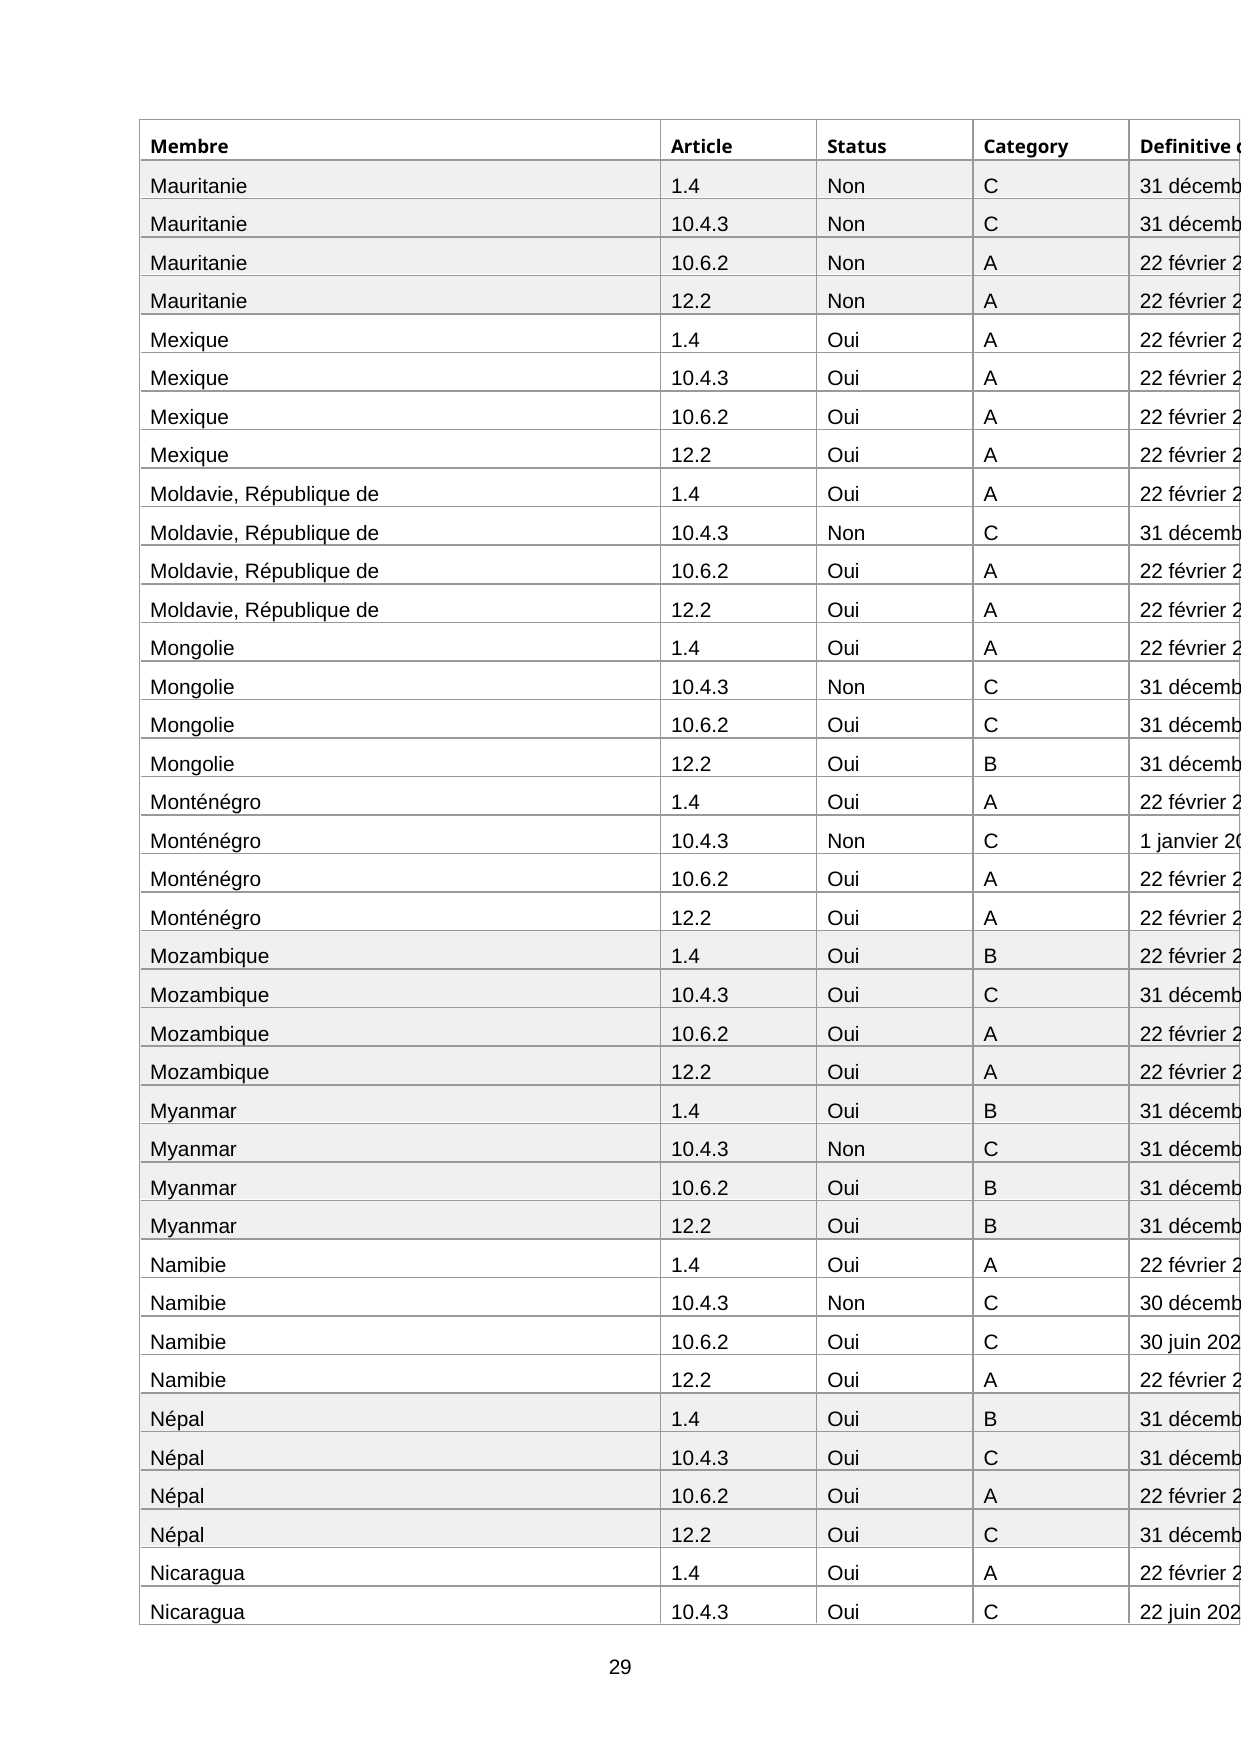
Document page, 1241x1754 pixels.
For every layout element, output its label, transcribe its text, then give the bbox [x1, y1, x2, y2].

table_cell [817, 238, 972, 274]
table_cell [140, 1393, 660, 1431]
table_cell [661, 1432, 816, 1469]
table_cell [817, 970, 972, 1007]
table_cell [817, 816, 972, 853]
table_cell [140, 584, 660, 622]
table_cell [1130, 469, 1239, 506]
table_header Status [817, 120, 972, 159]
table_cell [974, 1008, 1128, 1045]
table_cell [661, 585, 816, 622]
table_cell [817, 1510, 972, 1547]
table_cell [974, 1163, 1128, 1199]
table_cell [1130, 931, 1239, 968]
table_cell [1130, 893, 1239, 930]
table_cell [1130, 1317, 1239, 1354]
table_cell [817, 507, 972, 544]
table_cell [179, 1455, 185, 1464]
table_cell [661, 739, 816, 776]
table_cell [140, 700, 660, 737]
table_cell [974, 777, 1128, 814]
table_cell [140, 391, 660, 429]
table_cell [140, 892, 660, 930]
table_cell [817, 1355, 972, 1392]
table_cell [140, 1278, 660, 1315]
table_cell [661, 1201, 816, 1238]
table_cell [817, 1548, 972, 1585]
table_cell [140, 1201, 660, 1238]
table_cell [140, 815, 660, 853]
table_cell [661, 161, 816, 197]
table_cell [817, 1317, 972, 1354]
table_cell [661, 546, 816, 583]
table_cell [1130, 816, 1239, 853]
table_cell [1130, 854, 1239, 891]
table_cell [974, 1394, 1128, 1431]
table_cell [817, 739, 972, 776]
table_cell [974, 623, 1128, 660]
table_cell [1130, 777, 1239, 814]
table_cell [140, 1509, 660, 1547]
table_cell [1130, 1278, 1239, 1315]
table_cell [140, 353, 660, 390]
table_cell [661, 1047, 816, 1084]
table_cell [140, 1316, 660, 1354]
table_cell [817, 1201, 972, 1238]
table_header Definitive dates [1130, 120, 1239, 159]
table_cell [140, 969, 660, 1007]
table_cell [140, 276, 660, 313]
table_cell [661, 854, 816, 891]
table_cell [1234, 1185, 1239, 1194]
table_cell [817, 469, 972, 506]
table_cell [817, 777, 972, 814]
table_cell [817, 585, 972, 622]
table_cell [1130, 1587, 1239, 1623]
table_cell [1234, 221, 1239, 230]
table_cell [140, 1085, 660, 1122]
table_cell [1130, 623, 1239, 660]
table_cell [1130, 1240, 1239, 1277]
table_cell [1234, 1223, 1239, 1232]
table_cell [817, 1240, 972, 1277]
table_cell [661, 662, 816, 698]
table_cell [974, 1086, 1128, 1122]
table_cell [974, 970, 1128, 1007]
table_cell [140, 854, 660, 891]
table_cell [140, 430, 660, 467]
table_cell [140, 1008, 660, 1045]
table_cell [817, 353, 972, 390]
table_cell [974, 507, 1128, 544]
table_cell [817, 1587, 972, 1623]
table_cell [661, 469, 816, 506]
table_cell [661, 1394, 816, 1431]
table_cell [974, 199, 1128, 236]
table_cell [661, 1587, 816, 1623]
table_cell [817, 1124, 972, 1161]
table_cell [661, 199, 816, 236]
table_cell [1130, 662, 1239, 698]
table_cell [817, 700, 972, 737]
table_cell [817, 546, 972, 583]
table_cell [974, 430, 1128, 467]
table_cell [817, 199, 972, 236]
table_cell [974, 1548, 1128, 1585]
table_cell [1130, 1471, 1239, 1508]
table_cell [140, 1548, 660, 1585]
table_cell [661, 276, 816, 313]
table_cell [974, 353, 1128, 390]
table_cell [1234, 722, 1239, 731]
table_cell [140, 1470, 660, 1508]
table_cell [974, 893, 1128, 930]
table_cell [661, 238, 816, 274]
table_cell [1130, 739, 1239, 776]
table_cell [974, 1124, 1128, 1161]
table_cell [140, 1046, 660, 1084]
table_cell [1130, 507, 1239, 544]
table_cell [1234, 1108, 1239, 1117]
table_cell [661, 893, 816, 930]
table_header Category [974, 120, 1128, 159]
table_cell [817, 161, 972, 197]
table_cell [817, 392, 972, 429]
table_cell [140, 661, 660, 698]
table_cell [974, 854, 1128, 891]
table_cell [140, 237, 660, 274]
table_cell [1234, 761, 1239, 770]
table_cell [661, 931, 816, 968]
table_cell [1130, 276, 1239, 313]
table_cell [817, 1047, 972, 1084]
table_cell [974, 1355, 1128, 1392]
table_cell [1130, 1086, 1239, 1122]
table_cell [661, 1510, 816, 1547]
table_header Article [661, 120, 816, 159]
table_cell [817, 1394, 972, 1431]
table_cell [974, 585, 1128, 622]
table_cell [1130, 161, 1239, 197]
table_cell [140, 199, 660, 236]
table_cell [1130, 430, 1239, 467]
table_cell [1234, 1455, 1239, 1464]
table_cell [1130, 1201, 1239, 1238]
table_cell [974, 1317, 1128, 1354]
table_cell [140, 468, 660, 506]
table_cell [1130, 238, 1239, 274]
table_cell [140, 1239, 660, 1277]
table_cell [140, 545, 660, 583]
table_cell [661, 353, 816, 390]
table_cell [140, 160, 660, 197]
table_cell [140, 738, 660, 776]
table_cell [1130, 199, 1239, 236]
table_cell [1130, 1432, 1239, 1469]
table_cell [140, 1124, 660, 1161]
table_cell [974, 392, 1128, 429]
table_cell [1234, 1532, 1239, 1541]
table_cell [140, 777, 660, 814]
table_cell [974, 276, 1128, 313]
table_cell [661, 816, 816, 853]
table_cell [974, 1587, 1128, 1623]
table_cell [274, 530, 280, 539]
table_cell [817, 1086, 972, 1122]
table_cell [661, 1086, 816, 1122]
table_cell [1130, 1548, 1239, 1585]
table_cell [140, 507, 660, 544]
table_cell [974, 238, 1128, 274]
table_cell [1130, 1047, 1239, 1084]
table_header Membre [140, 120, 660, 159]
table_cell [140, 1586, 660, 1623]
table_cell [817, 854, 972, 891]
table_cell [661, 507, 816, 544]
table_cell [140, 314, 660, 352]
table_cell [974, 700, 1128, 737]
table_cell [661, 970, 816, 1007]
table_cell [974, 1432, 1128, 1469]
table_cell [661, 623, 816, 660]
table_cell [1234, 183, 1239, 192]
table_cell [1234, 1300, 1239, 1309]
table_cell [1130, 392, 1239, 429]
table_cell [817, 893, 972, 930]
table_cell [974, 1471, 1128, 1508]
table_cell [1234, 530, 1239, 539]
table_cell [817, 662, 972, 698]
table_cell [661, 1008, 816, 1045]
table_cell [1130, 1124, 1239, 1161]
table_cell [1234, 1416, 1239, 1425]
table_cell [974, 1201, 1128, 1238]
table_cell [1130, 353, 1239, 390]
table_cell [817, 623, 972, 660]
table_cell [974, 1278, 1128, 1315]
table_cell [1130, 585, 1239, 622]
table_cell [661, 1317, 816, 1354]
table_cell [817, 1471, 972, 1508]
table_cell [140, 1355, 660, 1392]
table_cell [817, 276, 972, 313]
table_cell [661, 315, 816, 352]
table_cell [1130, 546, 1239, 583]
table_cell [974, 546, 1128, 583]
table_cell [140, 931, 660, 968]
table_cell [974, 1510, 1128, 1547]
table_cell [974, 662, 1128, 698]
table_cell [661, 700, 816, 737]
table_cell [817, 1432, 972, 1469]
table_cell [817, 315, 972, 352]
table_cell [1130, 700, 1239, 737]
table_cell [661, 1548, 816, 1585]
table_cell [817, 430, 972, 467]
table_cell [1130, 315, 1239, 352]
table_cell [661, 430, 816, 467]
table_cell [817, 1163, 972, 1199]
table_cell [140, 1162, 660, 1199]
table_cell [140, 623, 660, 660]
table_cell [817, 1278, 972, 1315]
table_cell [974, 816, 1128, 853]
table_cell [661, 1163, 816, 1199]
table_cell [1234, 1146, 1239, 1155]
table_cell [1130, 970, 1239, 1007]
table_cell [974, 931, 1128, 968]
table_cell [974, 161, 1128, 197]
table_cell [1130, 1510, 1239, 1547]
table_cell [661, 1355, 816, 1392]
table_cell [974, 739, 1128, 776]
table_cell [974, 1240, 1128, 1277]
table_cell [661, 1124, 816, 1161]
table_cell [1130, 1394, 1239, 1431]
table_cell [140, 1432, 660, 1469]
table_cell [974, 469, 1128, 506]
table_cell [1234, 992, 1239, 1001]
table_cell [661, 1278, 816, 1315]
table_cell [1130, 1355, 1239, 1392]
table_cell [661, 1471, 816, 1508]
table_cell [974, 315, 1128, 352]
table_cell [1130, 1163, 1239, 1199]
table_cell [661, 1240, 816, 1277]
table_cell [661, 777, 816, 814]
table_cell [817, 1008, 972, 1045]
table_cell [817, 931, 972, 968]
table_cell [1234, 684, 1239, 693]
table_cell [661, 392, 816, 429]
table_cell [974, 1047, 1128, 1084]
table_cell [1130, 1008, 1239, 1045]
